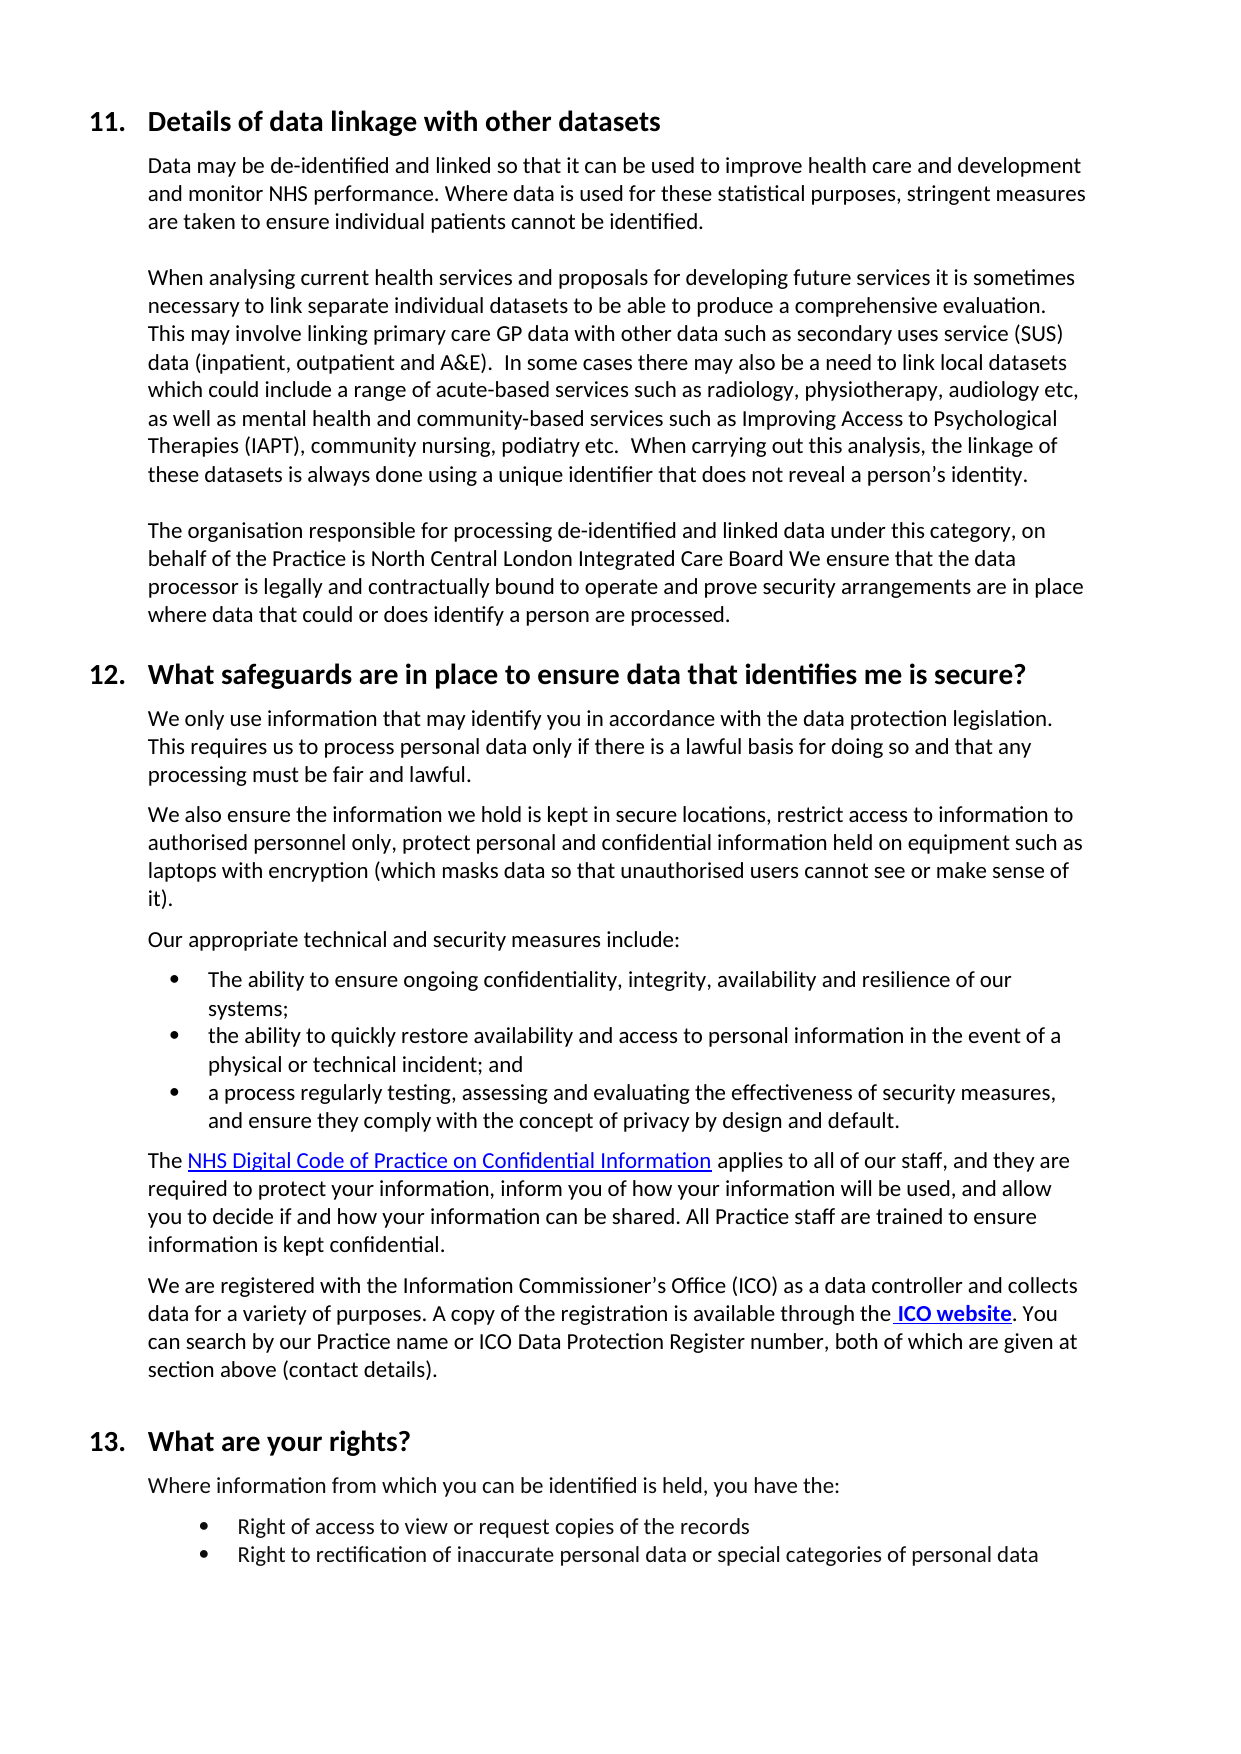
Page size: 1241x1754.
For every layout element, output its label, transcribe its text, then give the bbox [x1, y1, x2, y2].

list The ability to ensure ongoing confidentiality, integrity, availability and resilience of our systems; [170, 966, 1090, 1022]
subtitle Details of data linkage with other datasets [89, 103, 1093, 139]
text The organisation responsible for processing de-identified and linked data under this category, on behalf of the Practice is North Central London Integrated Care Board We ensure that the data processor is legally and contractually bound to operate and prove security arrangements are in place where data that could or does identify a person are processed. [148, 516, 1090, 628]
subtitle What are your rights? [89, 1423, 1093, 1459]
text Our appropriate technical and security measures include: [148, 925, 1090, 953]
text We are registered with the Information Commissioner’s Office (ICO) as a data controller and collects data for a variety of purposes. A copy of the registration is available through the ICO website. You can search by our Practice name or ICO Data Protection Register number, both of which are given at section 6 above (contact details). [148, 1271, 1090, 1383]
list a process regularly testing, assessing and evaluating the effectiveness of security measures, and ensure they comply with the concept of privacy by design and default. [170, 1078, 1090, 1134]
text When analysing current health services and proposals for developing future services it is sometimes necessary to link separate individual datasets to be able to produce a comprehensive evaluation. This may involve linking primary care GP data with other data such as secondary uses service (SUS) data (inpatient, outpatient and A&E). In some cases there may also be a need to link local datasets which could include a range of acute-based services such as radiology, physiotherapy, audiology etc, as well as mental health and community-based services such as Improving Access to Psychological Therapies (IAPT), community nursing, podiatry etc. When carrying out this analysis, the linkage of these datasets is always done using a unique identifier that does not reveal a person’s identity. [148, 263, 1090, 488]
text The NHS Digital Code of Practice on Confidential Information applies to all of our staff, and they are required to protect your information, inform you of how your information will be used, and allow you to decide if and how your information can be shared. All Practice staff are trained to ensure information is kept confidential. [148, 1146, 1090, 1258]
text Data may be de-identified and linked so that it can be used to improve health care and development and monitor NHS performance. Where data is used for these statistical purposes, stringent measures are taken to ensure individual patients cannot be identified. [148, 151, 1090, 236]
text We only use information that may identify you in accordance with the data protection legislation. This requires us to process personal data only if there is a lawful basis for doing so and that any processing must be fair and lawful. [148, 704, 1090, 788]
list Right of access to view or request copies of the records [200, 1512, 1090, 1540]
list the ability to quickly restore availability and access to personal information in the event of a physical or technical incident; and [170, 1022, 1090, 1078]
subtitle What safeguards are in place to ensure data that identifies me is secure? [89, 656, 1093, 691]
text Where information from which you can be identified is held, you have the: [148, 1472, 1090, 1499]
list Right to rectification of inaccurate personal data or special categories of personal data [200, 1540, 1090, 1568]
text We also ensure the information we hold is kept in secure locations, restrict access to information to authorised personnel only, protect personal and confidential information held on equipment such as laptops with encryption (which masks data so that unauthorised users cannot see or make sense of it). [148, 801, 1090, 913]
